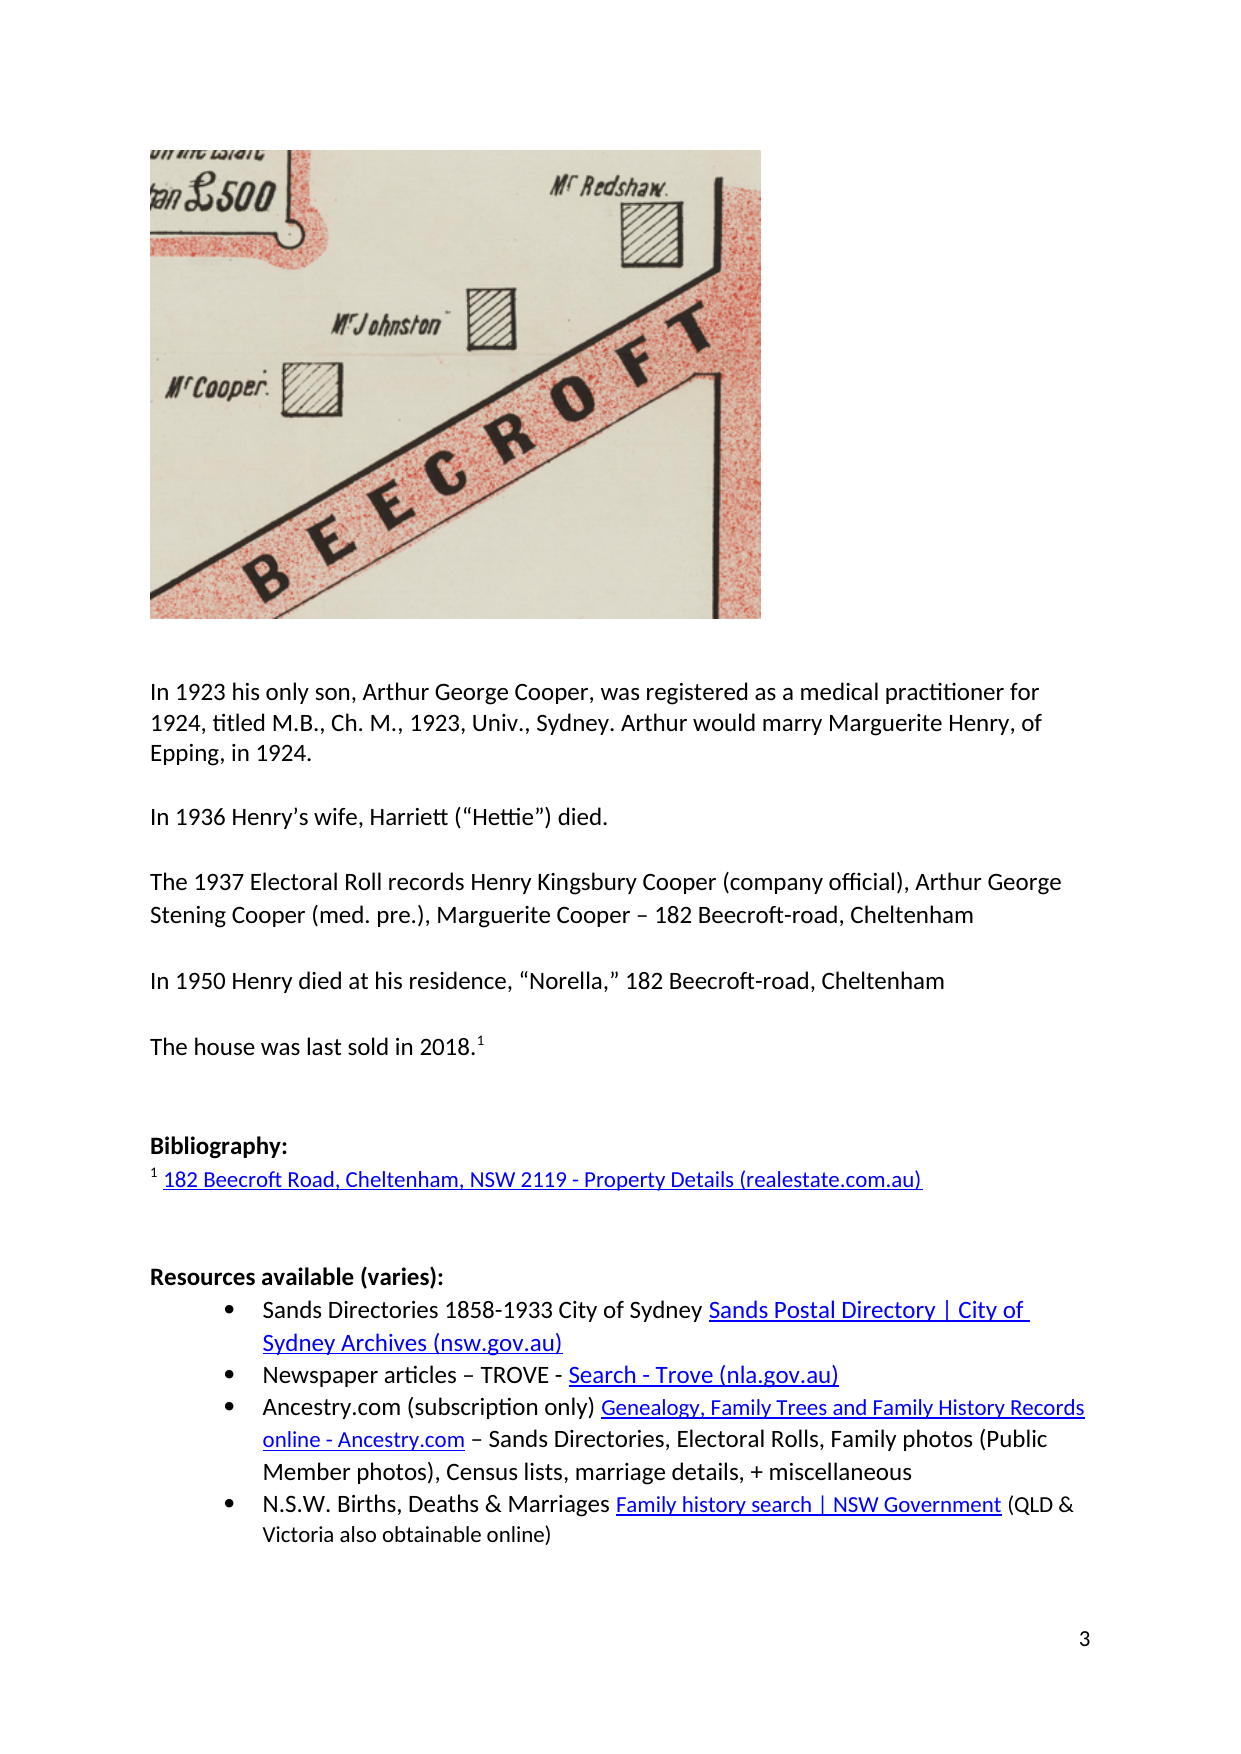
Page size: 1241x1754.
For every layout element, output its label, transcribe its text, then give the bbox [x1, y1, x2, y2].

list Ancestry.com (subscription only) Genealogy, Family Trees and Family History Records online - Ancestry.com – Sands Directories, Electoral Rolls, Family photos (Public Member photos), Census lists, marriage details, + miscellaneous [225, 1391, 1090, 1486]
text In 1923 his only son, Arthur George Cooper, was registered as a medical practitioner for 1924, titled M.B., Ch. M., 1923, Univ., Sydney. Arthur would marry Marguerite Henry, of Epping, in 1924. [150, 676, 1090, 768]
text Bibliography: [150, 1130, 1090, 1160]
text The 1937 Electoral Roll records Henry Kingsbury Cooper (company official), Arthur George Stening Cooper (med. pre.), Marguerite Cooper – 182 Beecroft-road, Cheltenham [150, 866, 1090, 930]
text In 1950 Henry died at his residence, “Norella,” 182 Beecroft-road, Cheltenham [150, 965, 1090, 996]
list Sands Directories 1858-1933 City of Sydney Sands Postal Directory | City of Sydney Archives (nsw.gov.au) [225, 1294, 1090, 1357]
text The house was last sold in 2018.1 [150, 1031, 1090, 1062]
text In 1936 Henry’s wife, Harriett (“Hettie”) died. [150, 801, 1090, 831]
text Resources available (varies): [150, 1261, 1090, 1292]
list N.S.W. Births, Deaths & Marriages Family history search | NSW Government (QLD & Victoria also obtainable online) [225, 1488, 1090, 1548]
text 1 182 Beecroft Road, Cheltenham, NSW 2119 - Property Details (realestate.com.au) [150, 1163, 1090, 1193]
list Newspaper articles – TROVE - Search - Trove (nla.gov.au) [225, 1359, 1090, 1389]
picture [150, 150, 761, 619]
